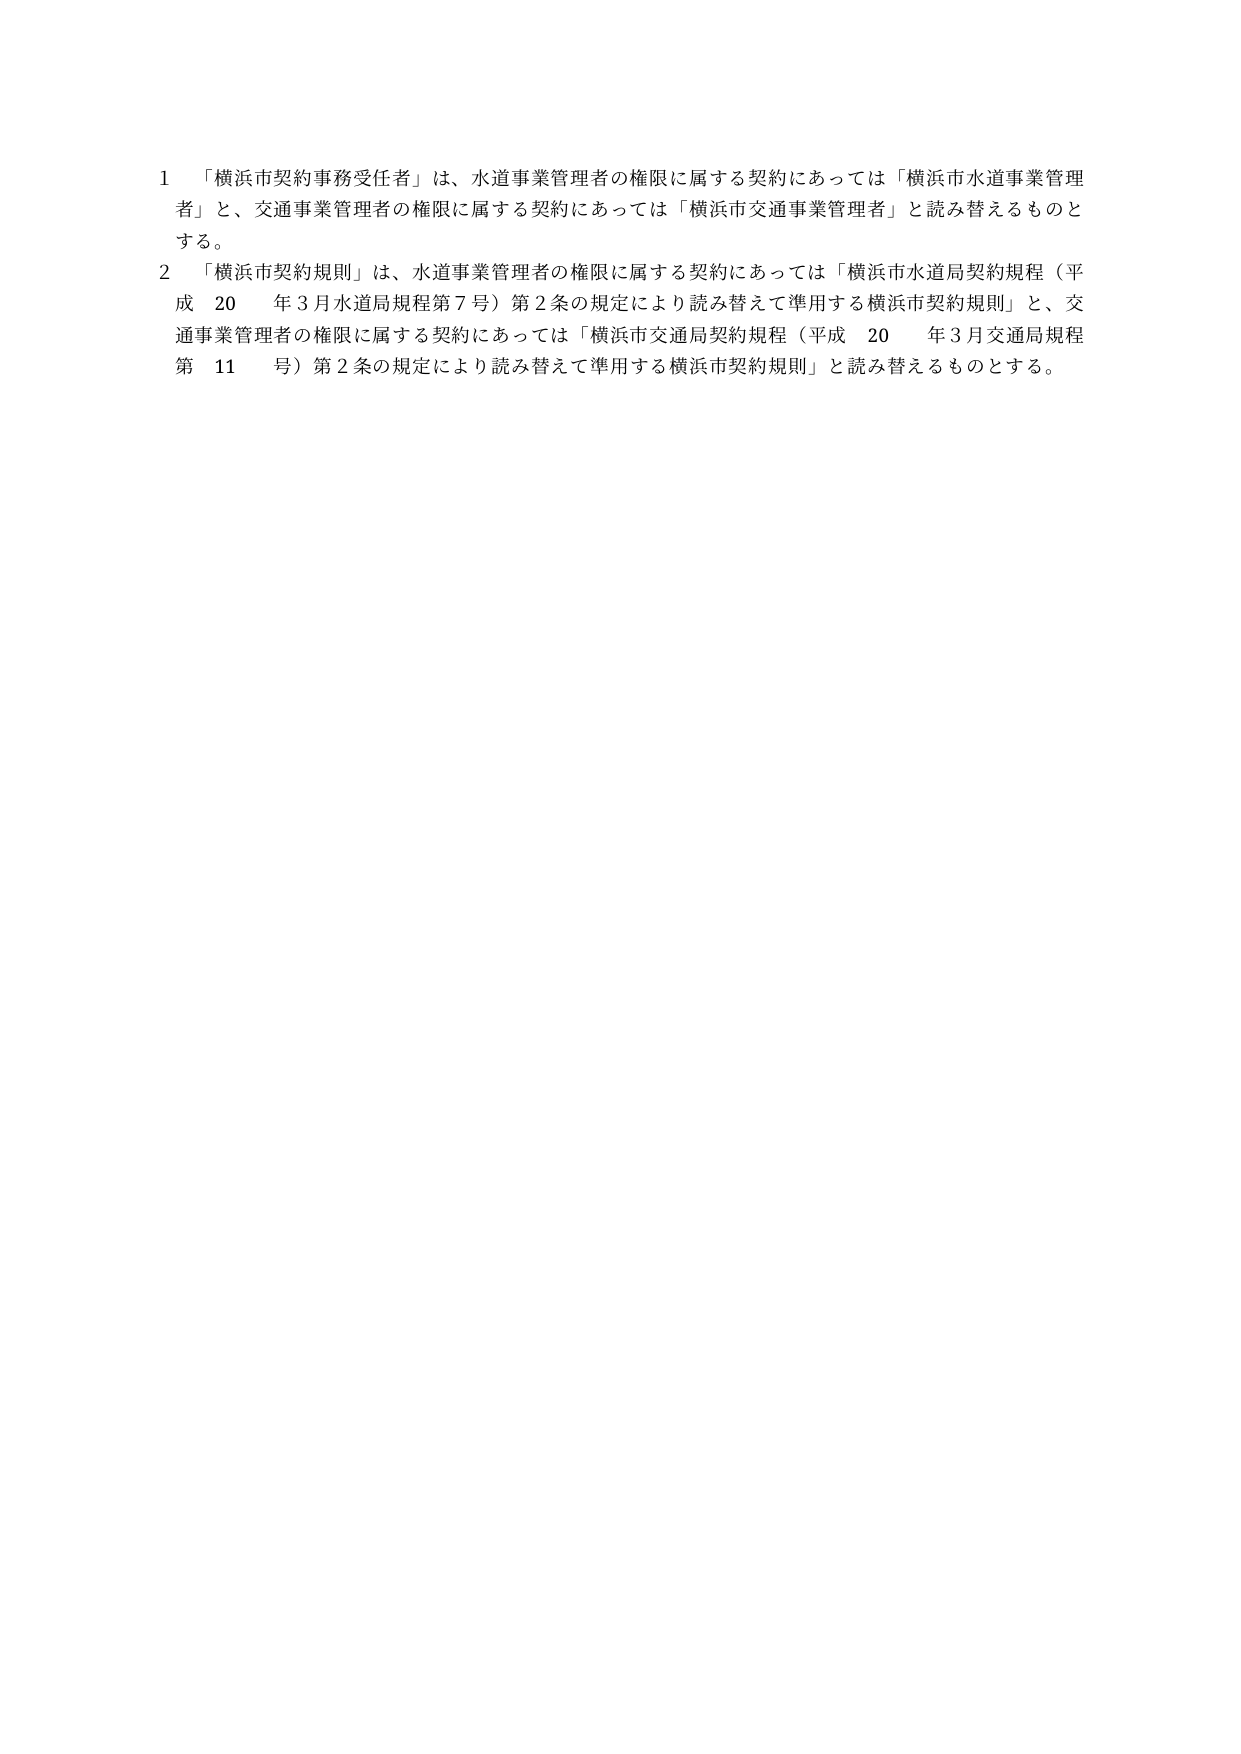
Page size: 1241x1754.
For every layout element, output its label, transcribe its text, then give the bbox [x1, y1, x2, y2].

text ２ 「横浜市契約規則」は、水道事業管理者の権限に属する契約にあっては「横浜市水道局契約規程（平成20年３月水道局規程第７号）第２条の規定により読み替えて準用する横浜市契約規則」と、交通事業管理者の権限に属する契約にあっては「横浜市交通局契約規程（平成20年３月交通局規程第11号）第２条の規定により読み替えて準用する横浜市契約規則」と読み替えるものとする。 [155, 256, 1085, 381]
text １ 「横浜市契約事務受任者」は、水道事業管理者の権限に属する契約にあっては「横浜市水道事業管理者」と、交通事業管理者の権限に属する契約にあっては「横浜市交通事業管理者」と読み替えるものとする。 [155, 162, 1085, 256]
